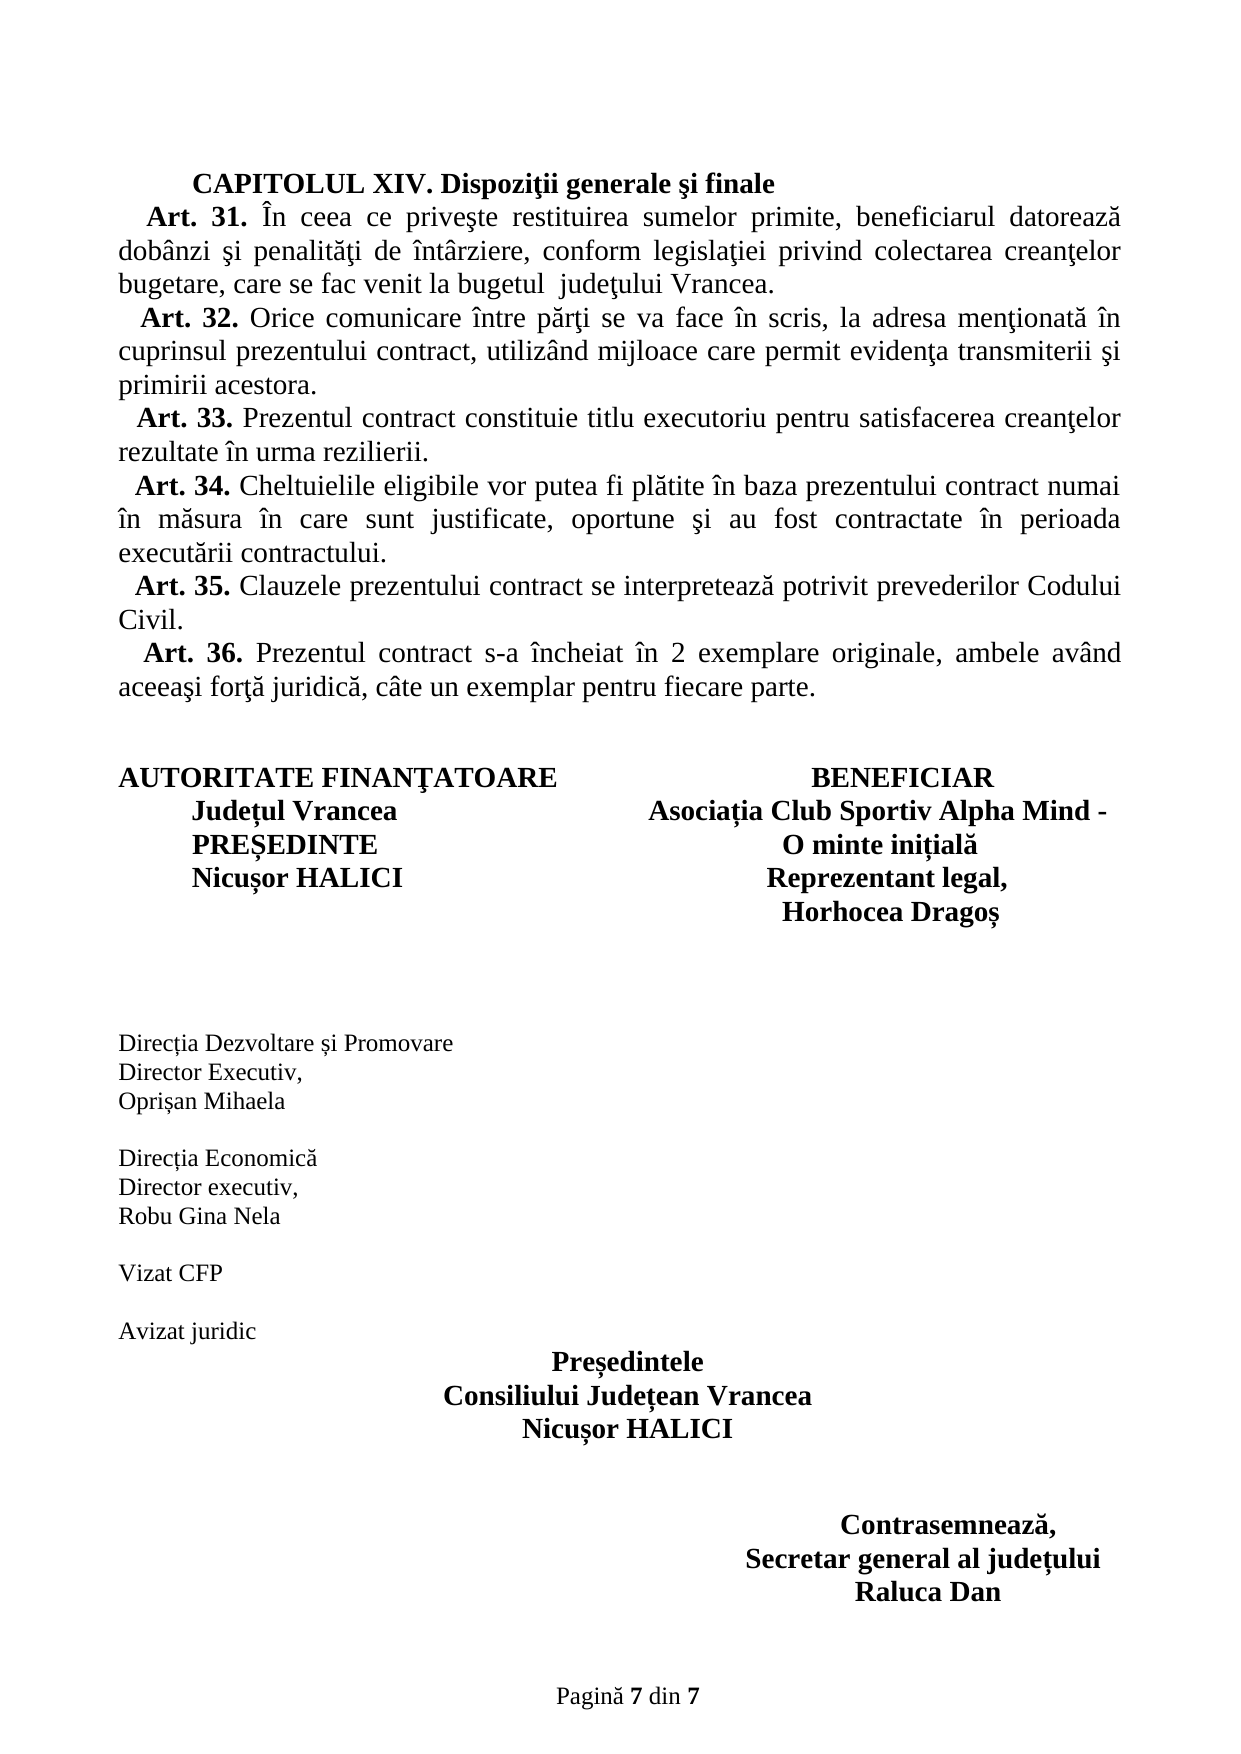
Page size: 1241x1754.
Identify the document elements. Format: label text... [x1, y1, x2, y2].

text Art. 31. În ceea ce priveşte restituirea sumelor primite, beneficiarul datorează dobânzi şi penalităţi de întârziere, conform legislaţiei privind colectarea creanţelor bugetare, care se fac venit la bugetul judeţului Vrancea. [118, 199, 1122, 300]
text Art. 35. Clauzele prezentului contract se interpretează potrivit prevederilor Codului Civil. [118, 568, 1122, 635]
text Art. 34. Cheltuielile eligibile vor putea fi plătite în baza prezentului contract numai în măsura în care sunt justificate, oportune şi au fost contractate în perioada executării contractului. [118, 468, 1122, 568]
text Art. 36. Prezentul contract s-a încheiat în 2 exemplare originale, ambele având aceeaşi forţă juridică, câte un exemplar pentru fiecare parte. [118, 635, 1122, 702]
text Secretar general al județului [118, 1541, 1137, 1574]
text Direcția Economică [118, 1143, 1137, 1172]
text Județul Vrancea Asociația Club Sportiv Alpha Mind - [118, 793, 1122, 827]
text Avizat juridic [118, 1316, 1137, 1344]
text AUTORITATE FINANŢATOARE BENEFICIAR [118, 760, 1122, 793]
text Art. 33. Prezentul contract constituie titlu executoriu pentru satisfacerea creanţelor rezultate în urma rezilierii. [118, 401, 1122, 468]
text Vizat CFP [118, 1258, 1137, 1287]
text Art. 32. Orice comunicare între părţi se va face în scris, la adresa menţionată în cuprinsul prezentului contract, utilizând mijloace care permit evidenţa transmiterii şi primirii acestora. [118, 300, 1122, 401]
text Președintele [118, 1344, 1137, 1378]
text Direcția Dezvoltare și Promovare [118, 1028, 1137, 1057]
text Nicușor HALICI [118, 1412, 1137, 1445]
text Director Executiv, [118, 1057, 1137, 1086]
text CAPITOLUL XIV. Dispoziţii generale şi finale [118, 166, 1122, 199]
text Consiliului Județean Vrancea [118, 1378, 1137, 1412]
text Robu Gina Nela [118, 1201, 1137, 1229]
text Director executiv, [118, 1172, 1137, 1201]
text prin PREŞEDINTE PREȘEDINTE O minte inițială Nicușor HALICI Reprezentant legal, [0, 827, 1122, 894]
text Contrasemnează, [118, 1507, 1137, 1541]
text Oprișan Mihaela [118, 1086, 1137, 1114]
text Horhocea Dragoș [118, 894, 1122, 928]
text Raluca Dan [118, 1574, 1137, 1608]
